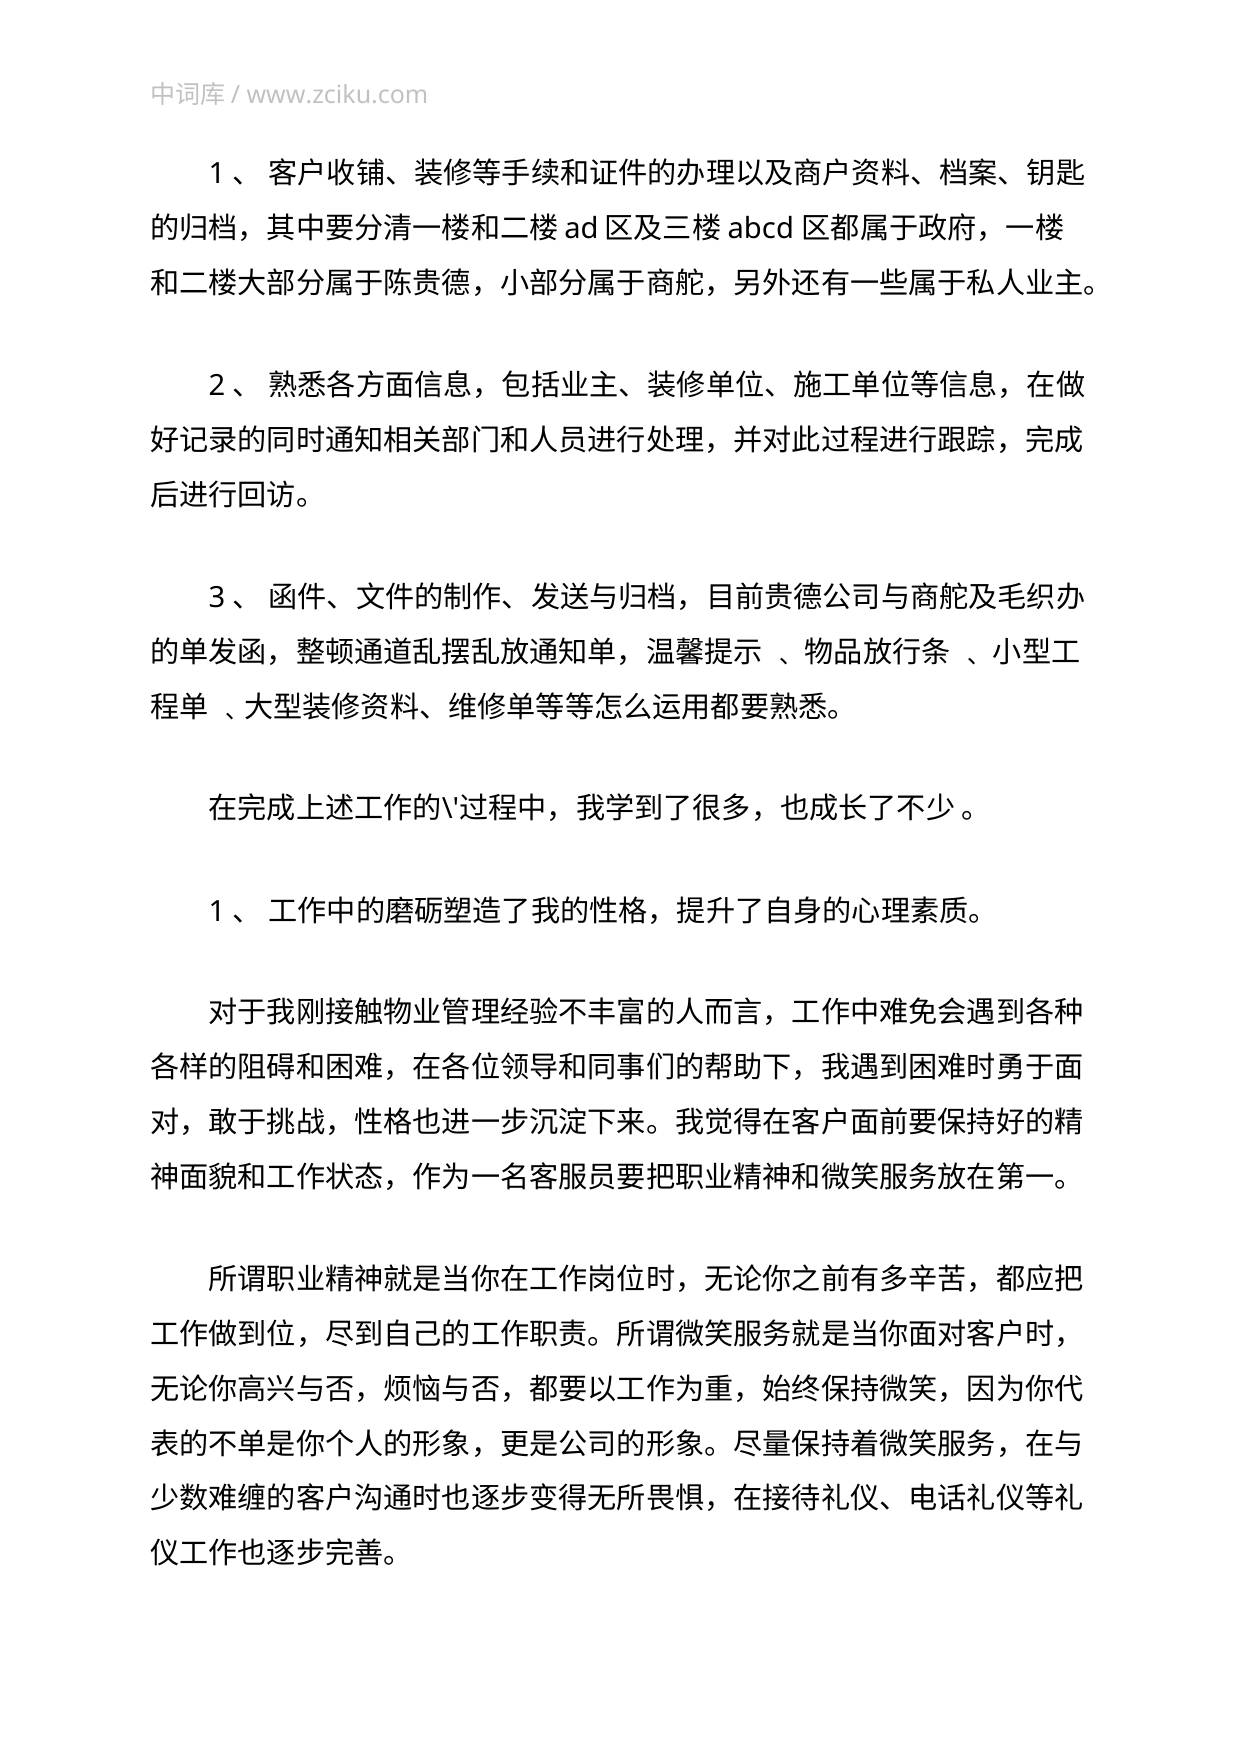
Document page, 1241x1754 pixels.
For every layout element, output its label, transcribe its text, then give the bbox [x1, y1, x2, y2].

text 1 、 工作中的磨砺塑造了我的性格，提升了自身的心理素质。 [150, 887, 1090, 929]
text 3 、 函件、文件的制作、发送与归档，目前贵德公司与商舵及毛织办的单发函，整顿通道乱摆乱放通知单，温馨提示 ﹑ 物品放行条 ﹑ 小型工程单 ﹑大型装修资料、维修单等等怎么运用都要熟悉。 [150, 573, 1090, 726]
text 所谓职业精神就是当你在工作岗位时，无论你之前有多辛苦，都应把工作做到位，尽到自己的工作职责。所谓微笑服务就是当你面对客户时，无论你高兴与否，烦恼与否，都要以工作为重，始终保持微笑，因为你代表的不单是你个人的形象，更是公司的形象。尽量保持着微笑服务，在与少数难缠的客户沟通时也逐步变得无所畏惧，在接待礼仪、电话礼仪等礼仪工作也逐步完善。 [150, 1256, 1090, 1572]
text 2 、 熟悉各方面信息，包括业主、装修单位、施工单位等信息，在做好记录的同时通知相关部门和人员进行处理，并对此过程进行跟踪，完成后进行回访。 [150, 362, 1090, 514]
text 在完成上述工作的\'过程中，我学到了很多，也成长了不少 。 [150, 785, 1090, 827]
text 对于我刚接触物业管理经验不丰富的人而言，工作中难免会遇到各种各样的阻碍和困难，在各位领导和同事们的帮助下，我遇到困难时勇于面对，敢于挑战，性格也进一步沉淀下来。我觉得在客户面前要保持好的精神面貌和工作状态，作为一名客服员要把职业精神和微笑服务放在第一。 [150, 989, 1090, 1196]
text 1 、 客户收铺、装修等手续和证件的办理以及商户资料、档案、钥匙的归档，其中要分清一楼和二楼ad区及三楼 abcd 区都属于政府，一楼和二楼大部分属于陈贵德，小部分属于商舵，另外还有一些属于私人业主。 [150, 150, 1090, 302]
